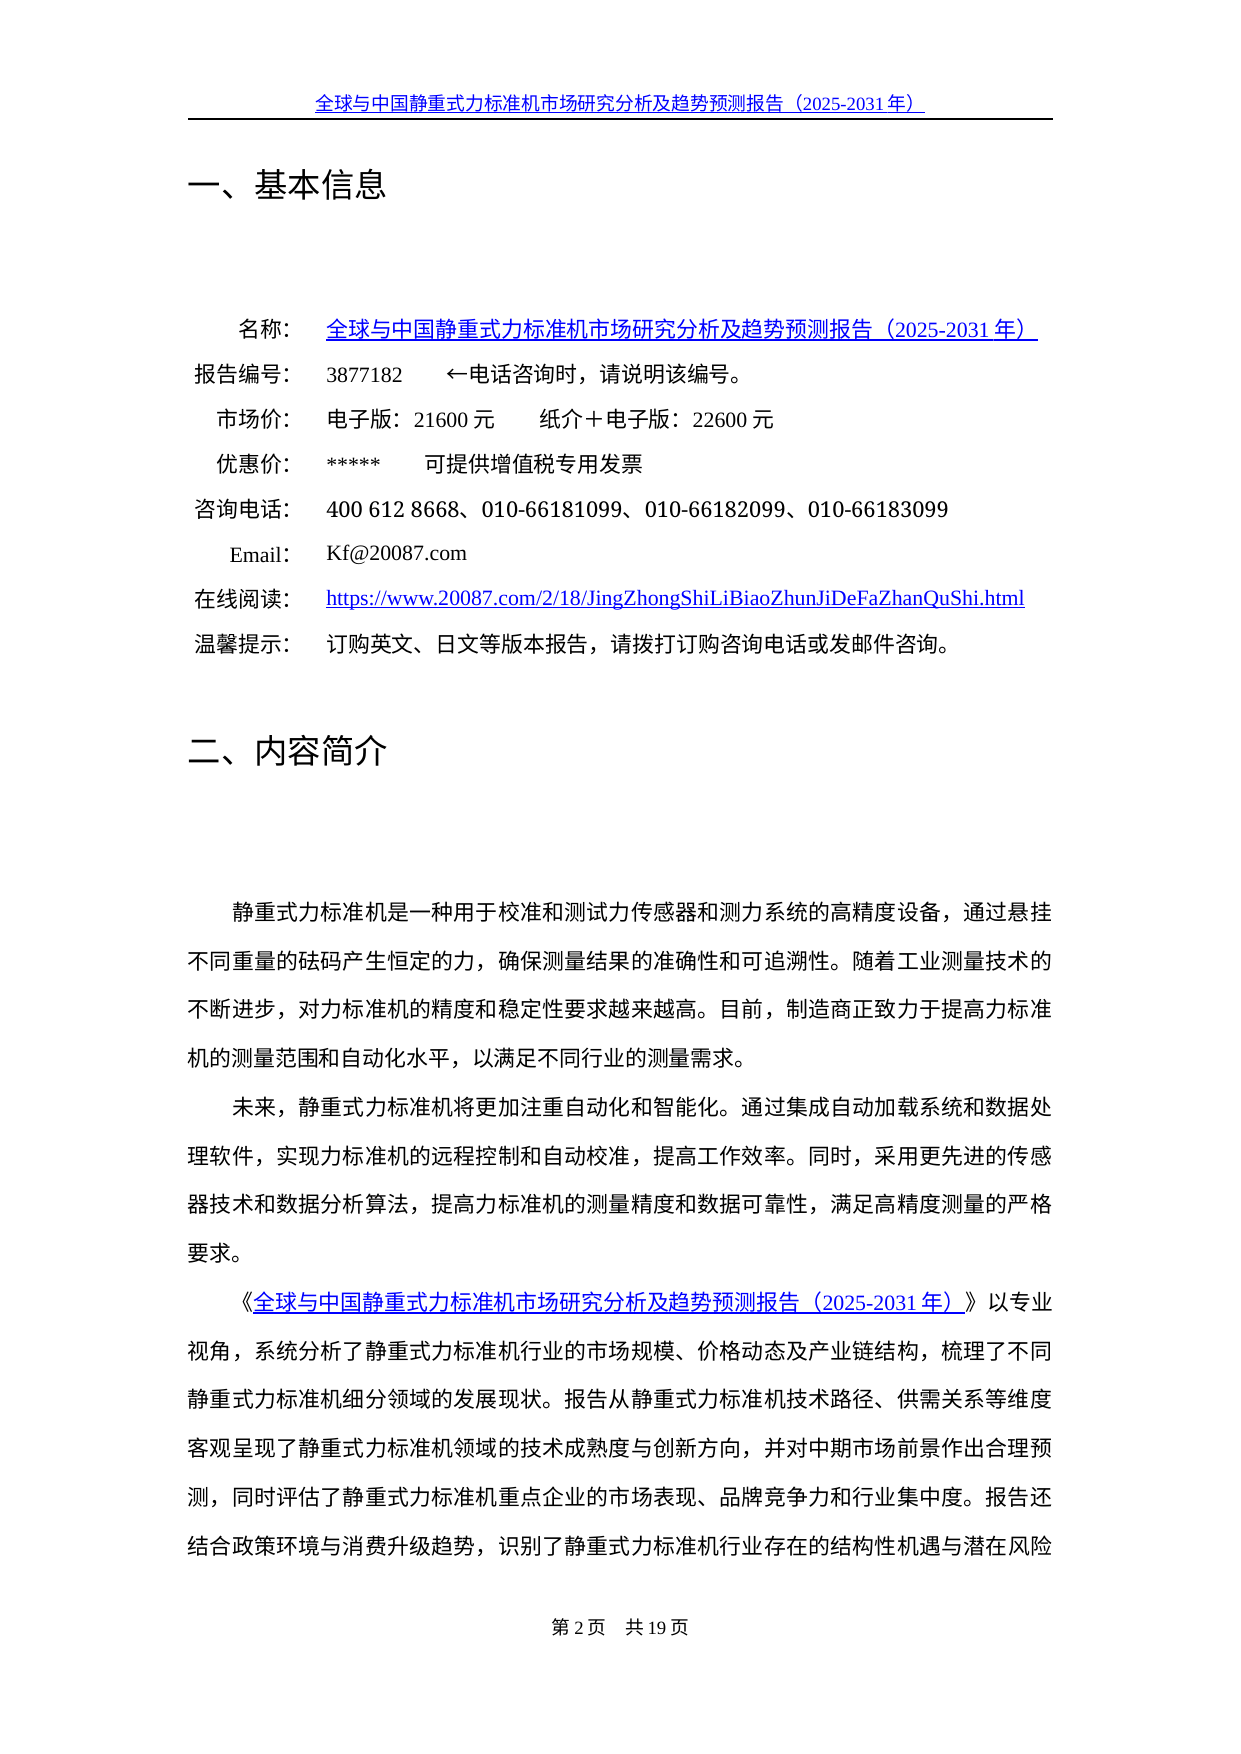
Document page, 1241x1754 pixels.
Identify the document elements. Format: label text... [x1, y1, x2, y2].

table_cell ***** 可提供增值税专用发票 [315, 447, 1073, 492]
table_cell 咨询电话： [167, 492, 315, 537]
table_cell 温馨提示： [167, 627, 315, 672]
table_cell [315, 582, 1073, 627]
title 二、内容简介 [187, 717, 1053, 782]
table_cell 优惠价： [167, 447, 315, 492]
table_cell 电子版：21600 元 纸介＋电子版：22600 元 [315, 402, 1073, 447]
table_cell 订购英文、日文等版本报告，请拨打订购咨询电话或发邮件咨询。 [315, 627, 1073, 672]
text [187, 894, 1053, 1561]
table_cell 3877182 ←电话咨询时，请说明该编号。 [315, 357, 1073, 402]
table_cell 报告编号： [167, 357, 315, 402]
table_header 全球与中国静重式力标准机市场研究分析及趋势预测报告（2025-2031年） [315, 312, 1073, 357]
title 一、基本信息 [187, 150, 1053, 215]
table_cell 400 612 8668、010-66181099、010-66182099、010-66183099 [315, 492, 1073, 537]
table_header 名称： [167, 312, 315, 357]
table_cell Kf@20087.com [315, 537, 1073, 582]
table_cell Email： [167, 537, 315, 582]
table_cell 市场价： [167, 402, 315, 447]
table_cell 在线阅读： [167, 582, 315, 627]
